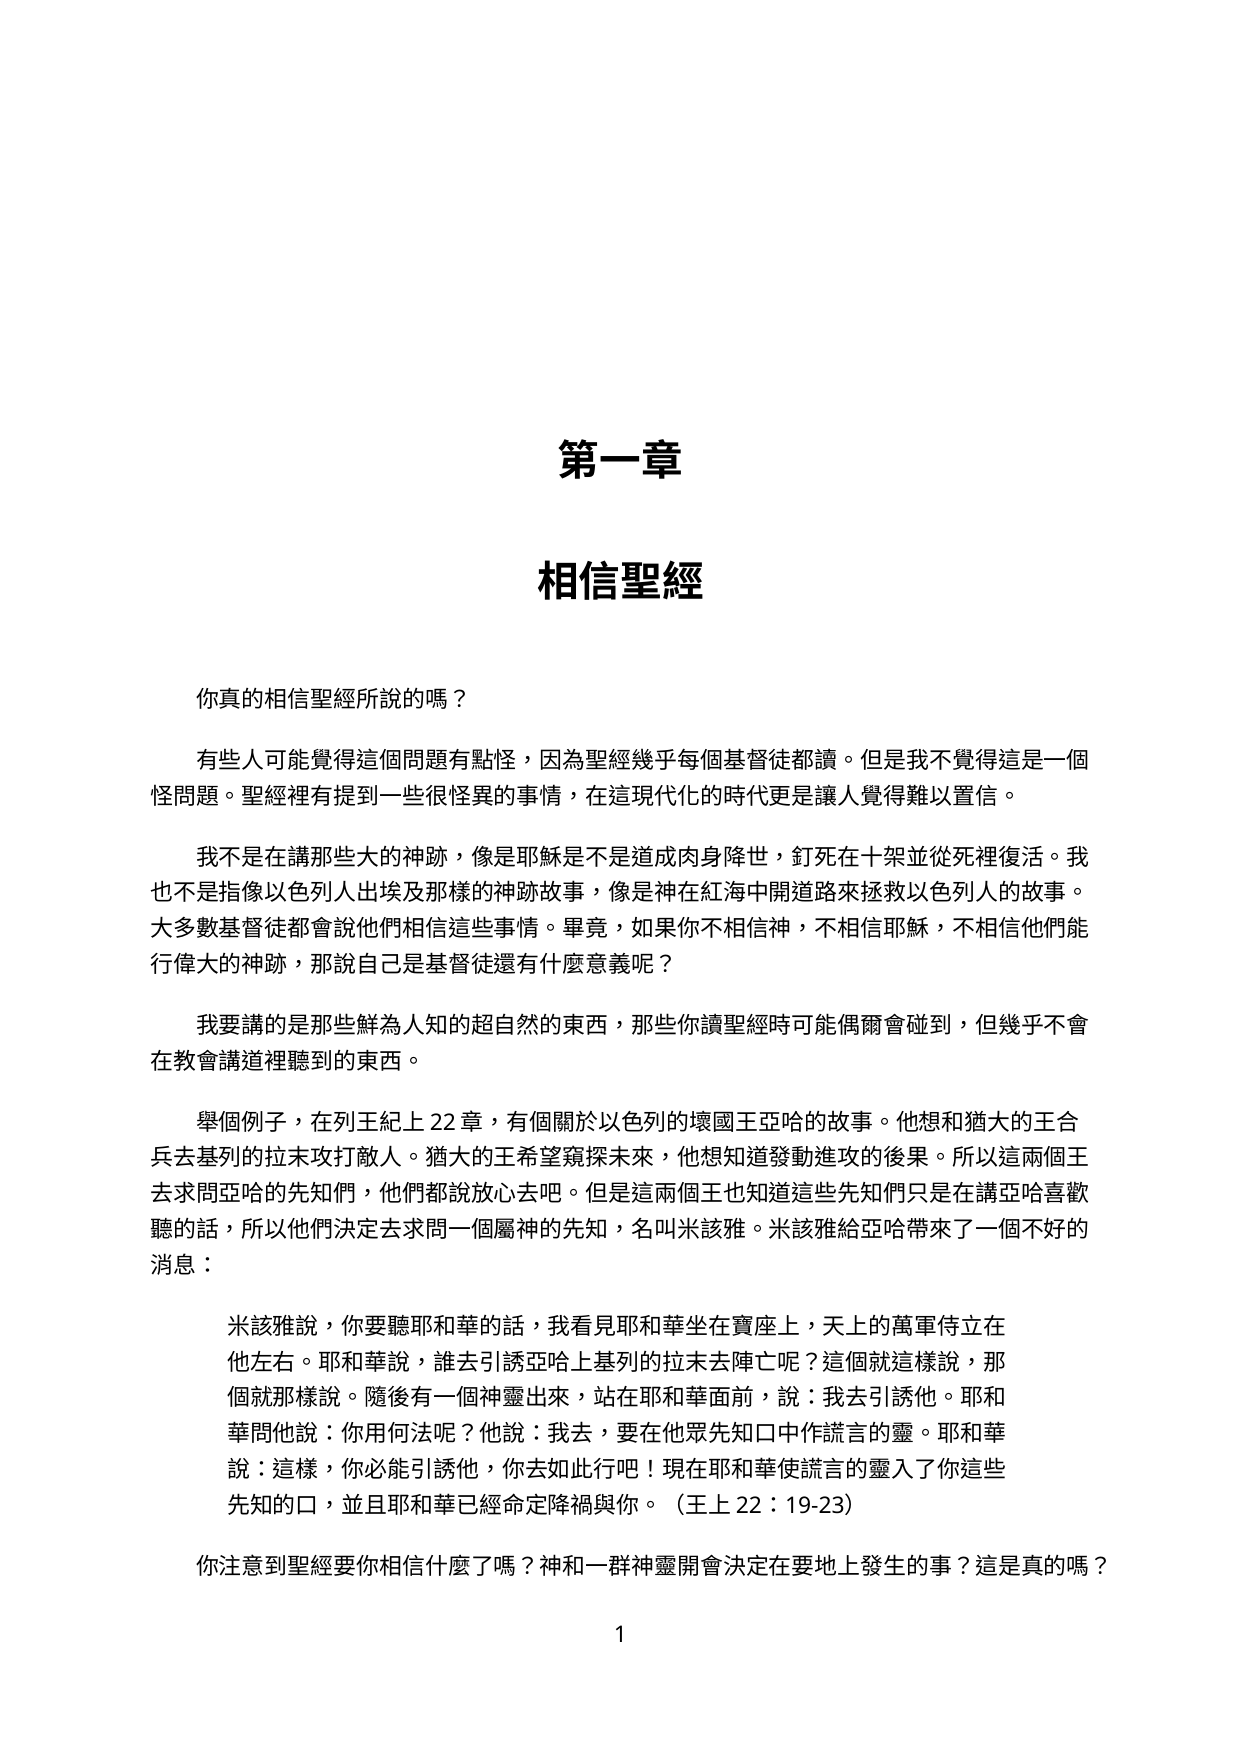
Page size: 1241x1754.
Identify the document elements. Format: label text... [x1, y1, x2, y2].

subtitle 第一章 相信聖經 [150, 427, 1090, 608]
text 舉個例子，在列王紀上22章，有個關於以色列的壞國王亞哈的故事。他想和猶大的王合兵去基列的拉末攻打敵人。猶大的王希望窺探未來，他想知道發動進攻的後果。所以這兩個王去求問亞哈的先知們，他們都說放心去吧。但是這兩個王也知道這些先知們只是在講亞哈喜歡聽的話，所以他們決定去求問一個屬神的先知，名叫米該雅。米該雅給亞哈帶來了一個不好的消息： [150, 1103, 1090, 1280]
text 你真的相信聖經所說的嗎？ [150, 681, 1090, 714]
text 我要講的是那些鮮為人知的超自然的東西，那些你讀聖經時可能偶爾會碰到，但幾乎不會在教會講道裡聽到的東西。 [150, 1007, 1090, 1076]
text 我不是在講那些大的神跡，像是耶穌是不是道成肉身降世，釘死在十架並從死裡復活。我也不是指像以色列人出埃及那樣的神跡故事，像是神在紅海中開道路來拯救以色列人的故事。大多數基督徒都會說他們相信這些事情。畢竟，如果你不相信神，不相信耶穌，不相信他們能行偉大的神跡，那說自己是基督徒還有什麼意義呢？ [150, 838, 1090, 979]
text 你注意到聖經要你相信什麼了嗎？神和一群神靈開會決定在要地上發生的事？這是真的嗎？ [150, 1548, 1090, 1581]
text 米該雅說，你要聽耶和華的話，我看見耶和華坐在寶座上，天上的萬軍侍立在他左右。耶和華說，誰去引誘亞哈上基列的拉末去陣亡呢？這個就這樣說，那個就那樣說。隨後有一個神靈出來，站在耶和華面前，說：我去引誘他。耶和華問他說：你用何法呢？他說：我去，要在他眾先知口中作謊言的靈。耶和華說：這樣，你必能引誘他，你去如此行吧！現在耶和華使謊言的靈入了你這些先知的口，並且耶和華已經命定降禍與你。（王上22：19-23） [227, 1308, 1013, 1520]
text 有些人可能覺得這個問題有點怪，因為聖經幾乎每個基督徒都讀。但是我不覺得這是一個怪問題。聖經裡有提到一些很怪異的事情，在這現代化的時代更是讓人覺得難以置信。 [150, 742, 1090, 811]
